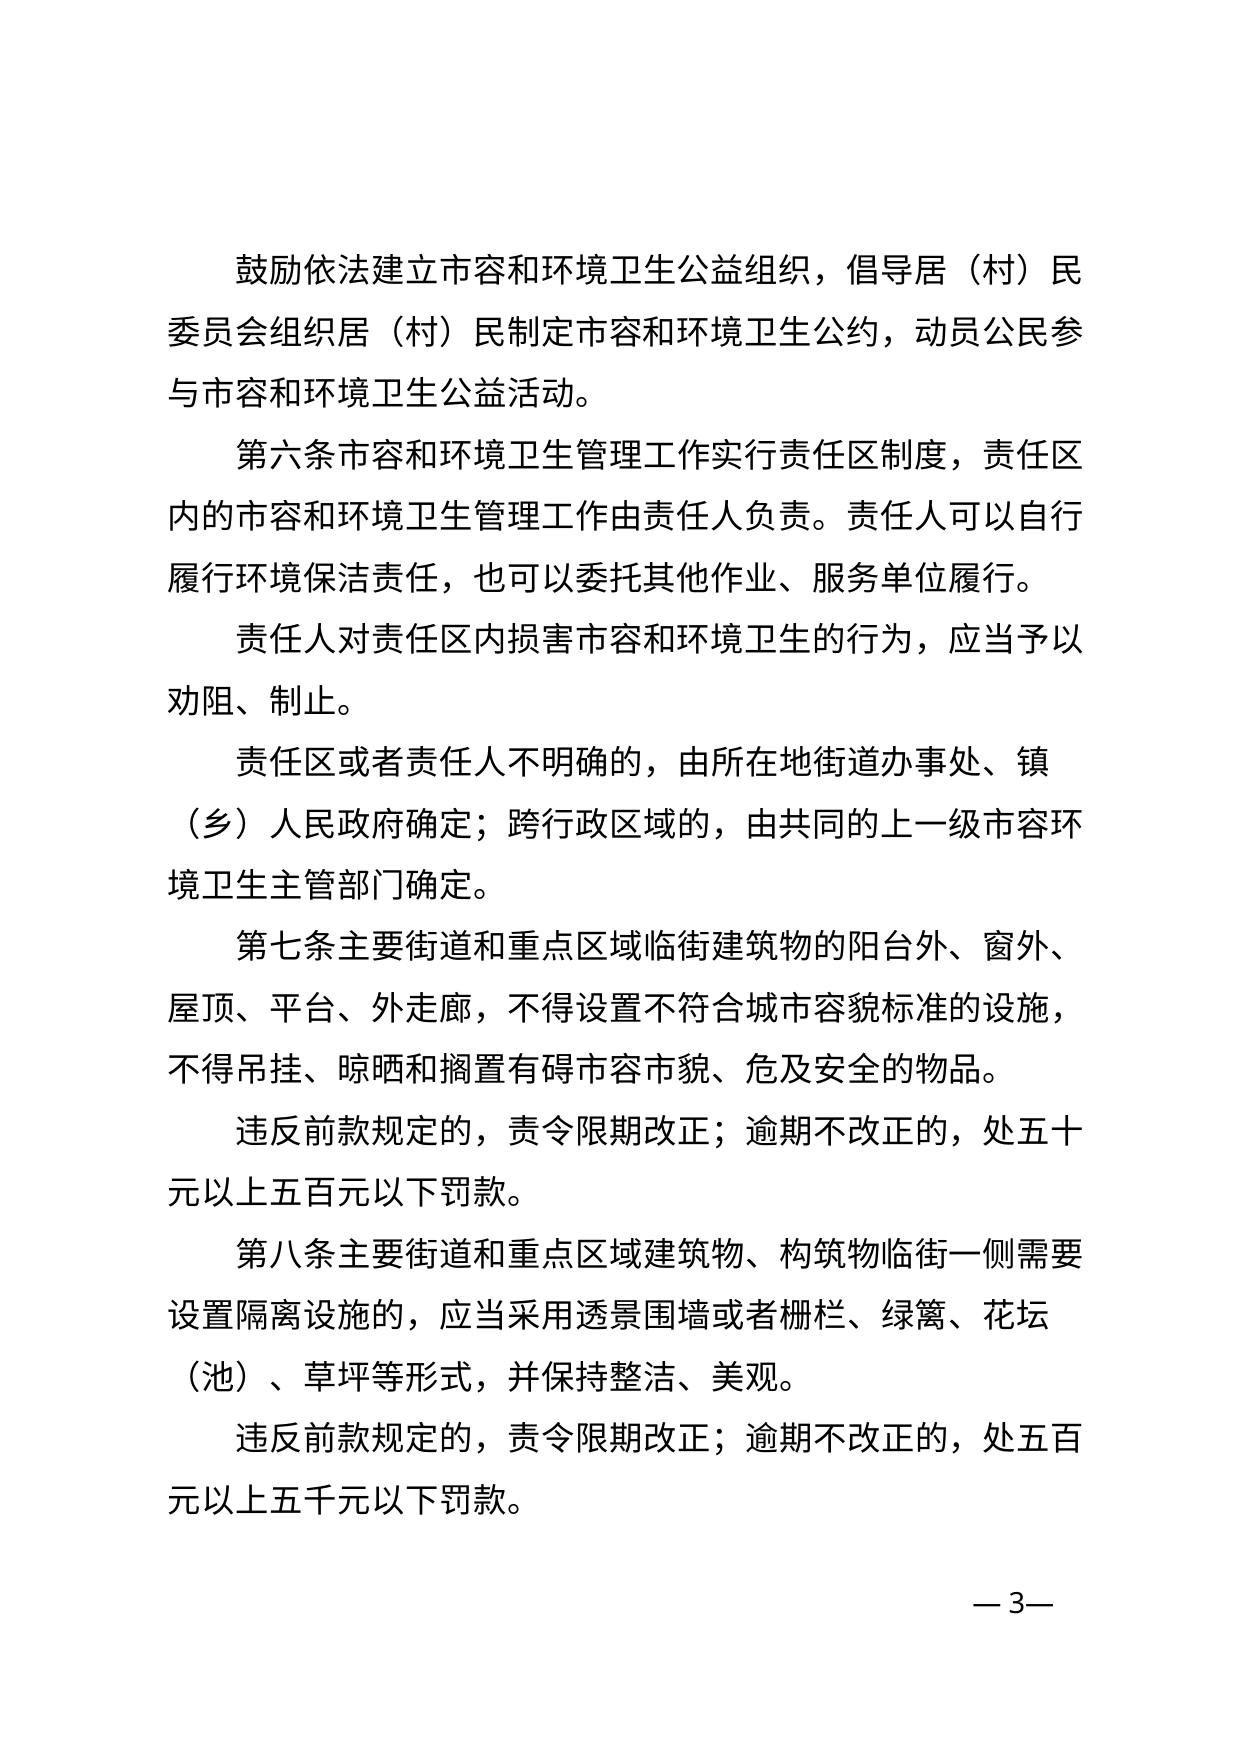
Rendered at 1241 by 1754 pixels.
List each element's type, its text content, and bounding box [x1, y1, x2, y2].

text 责任区或者责任人不明确的，由所在地街道办事处、镇（乡）人民政府确定；跨行政区域的，由共同的上一级市容环境卫生主管部门确定。 [168, 729, 1084, 914]
text 违反前款规定的，责令限期改正；逾期不改正的，处五十元以上五百元以下罚款。 [168, 1098, 1084, 1221]
text 第七条主要街道和重点区域临街建筑物的阳台外、窗外、屋顶、平台、外走廊，不得设置不符合城市容貌标准的设施，不得吊挂、晾晒和搁置有碍市容市貌、危及安全的物品。 [168, 914, 1084, 1098]
text 第六条市容和环境卫生管理工作实行责任区制度，责任区内的市容和环境卫生管理工作由责任人负责。责任人可以自行履行环境保洁责任，也可以委托其他作业、服务单位履行。 [168, 422, 1084, 606]
text 鼓励依法建立市容和环境卫生公益组织，倡导居（村）民委员会组织居（村）民制定市容和环境卫生公约，动员公民参与市容和环境卫生公益活动。 [168, 238, 1084, 422]
text 第八条主要街道和重点区域建筑物、构筑物临街一侧需要设置隔离设施的，应当采用透景围墙或者栅栏、绿篱、花坛（池）、草坪等形式，并保持整洁、美观。 [168, 1221, 1084, 1405]
text 责任人对责任区内损害市容和环境卫生的行为，应当予以劝阻、制止。 [168, 606, 1084, 729]
text 违反前款规定的，责令限期改正；逾期不改正的，处五百元以上五千元以下罚款。 [168, 1405, 1084, 1528]
